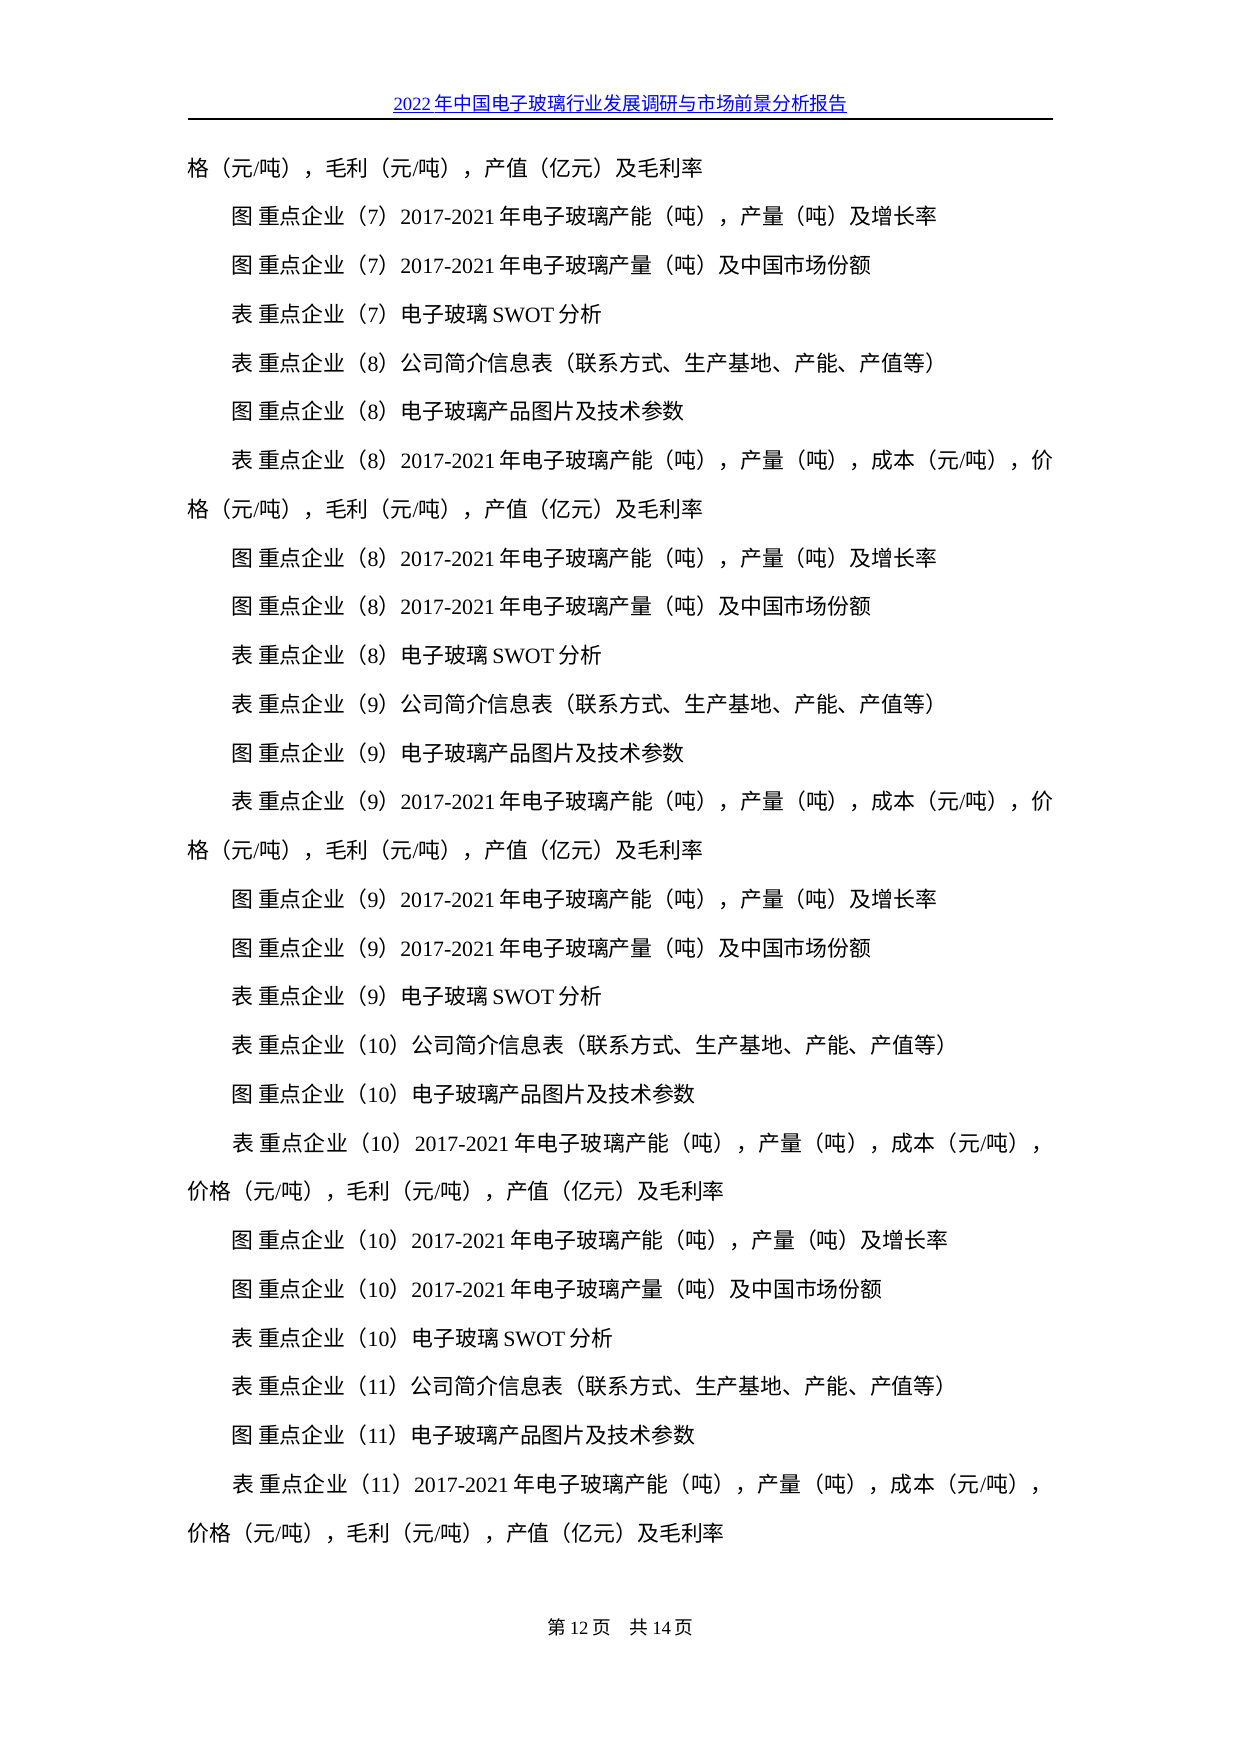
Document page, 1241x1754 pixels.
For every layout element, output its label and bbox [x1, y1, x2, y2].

text [187, 150, 1053, 1548]
